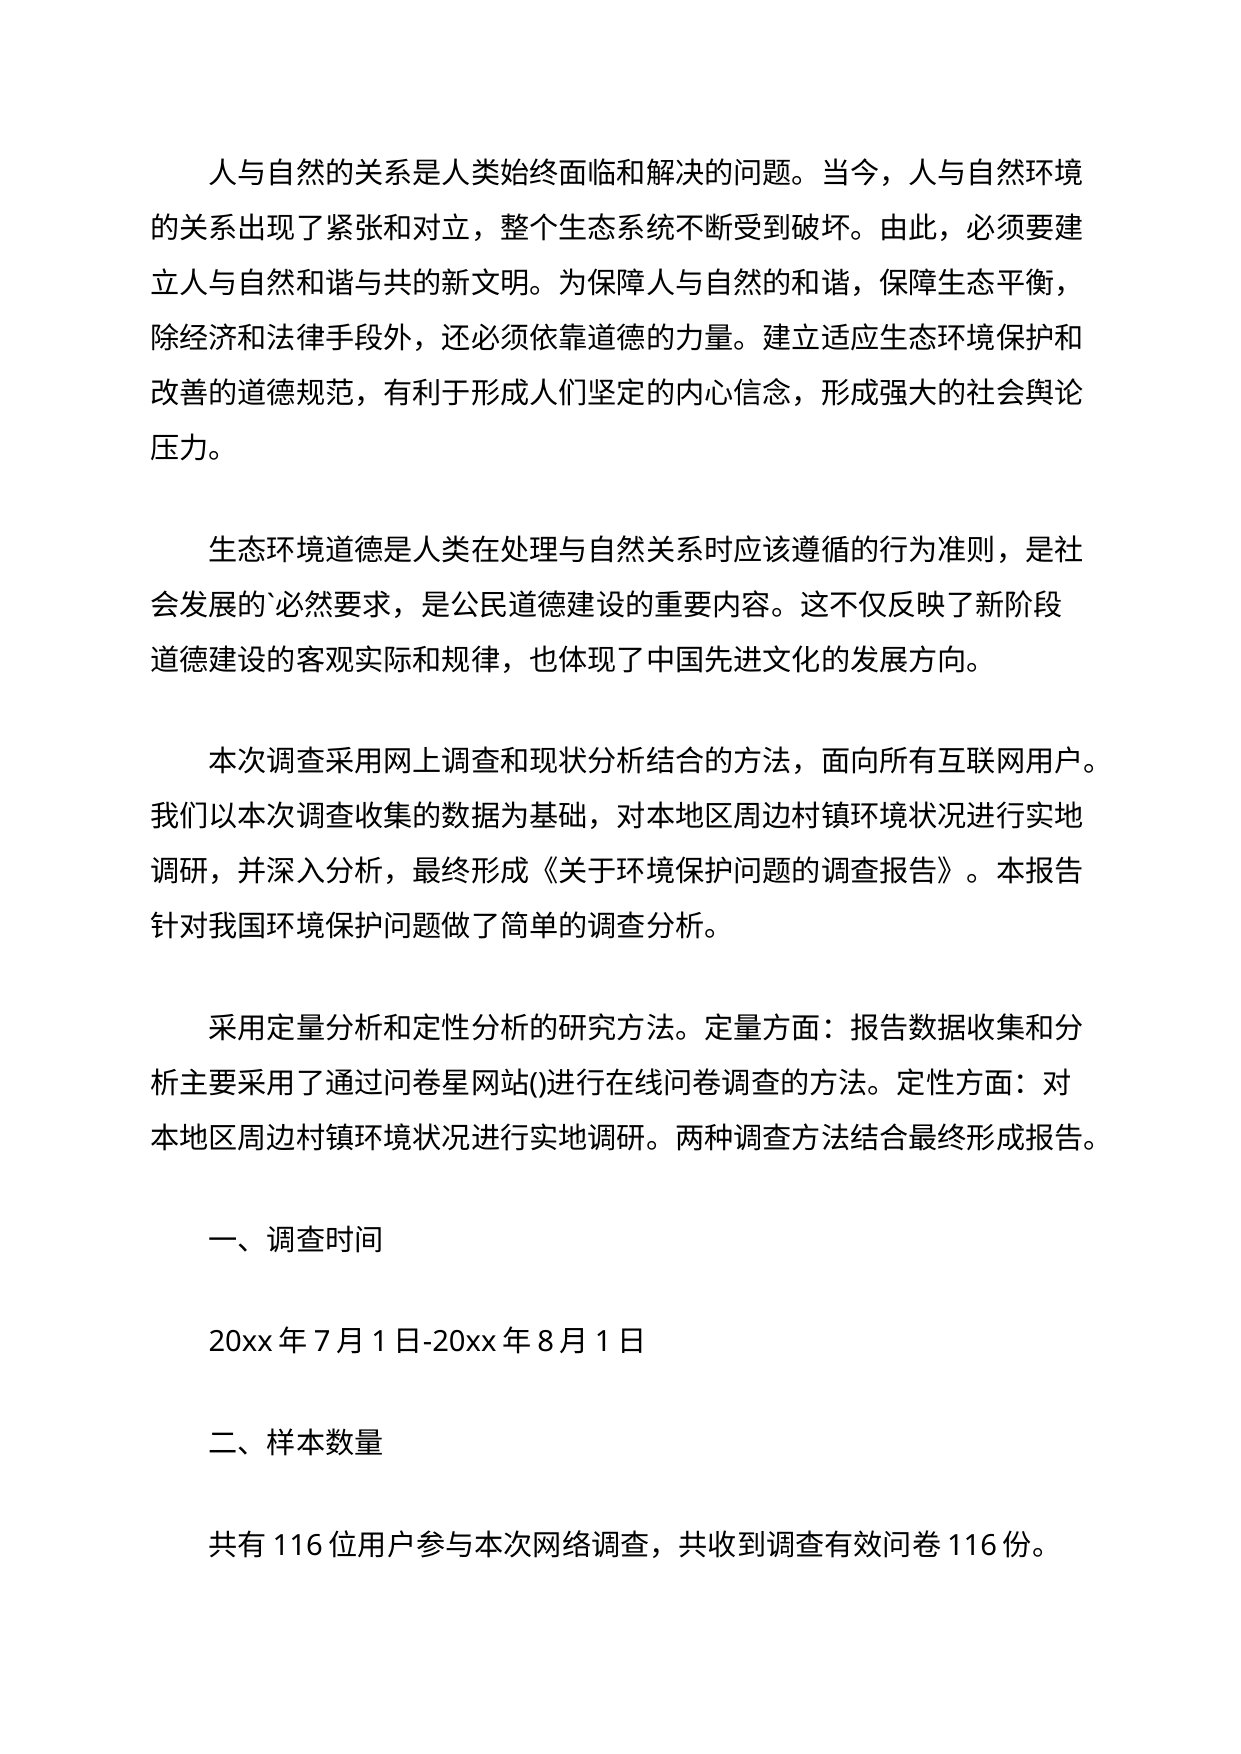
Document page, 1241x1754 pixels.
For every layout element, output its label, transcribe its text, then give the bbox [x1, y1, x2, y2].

text 本次调查采用网上调查和现状分析结合的方法，面向所有互联网用户。我们以本次调查收集的数据为基础，对本地区周边村镇环境状况进行实地调研，并深入分析，最终形成《关于环境保护问题的调查报告》。本报告针对我国环境保护问题做了简单的调查分析。 [150, 738, 1090, 945]
text 20xx年7月1日-20xx年8月1日 [150, 1318, 1090, 1360]
text 采用定量分析和定性分析的研究方法。定量方面：报告数据收集和分析主要采用了通过问卷星网站()进行在线问卷调查的方法。定性方面：对本地区周边村镇环境状况进行实地调研。两种调查方法结合最终形成报告。 [150, 1004, 1090, 1157]
text 二、样本数量 [150, 1420, 1090, 1462]
text 人与自然的关系是人类始终面临和解决的问题。当今，人与自然环境的关系出现了紧张和对立，整个生态系统不断受到破坏。由此，必须要建立人与自然和谐与共的新文明。为保障人与自然的和谐，保障生态平衡，除经济和法律手段外，还必须依靠道德的力量。建立适应生态环境保护和改善的道德规范，有利于形成人们坚定的内心信念，形成强大的社会舆论压力。 [150, 150, 1090, 467]
text 共有116位用户参与本次网络调查，共收到调查有效问卷116份。 [150, 1522, 1090, 1564]
text 一、调查时间 [150, 1216, 1090, 1258]
text 生态环境道德是人类在处理与自然关系时应该遵循的行为准则，是社会发展的`必然要求，是公民道德建设的重要内容。这不仅反映了新阶段道德建设的客观实际和规律，也体现了中国先进文化的发展方向。 [150, 526, 1090, 678]
